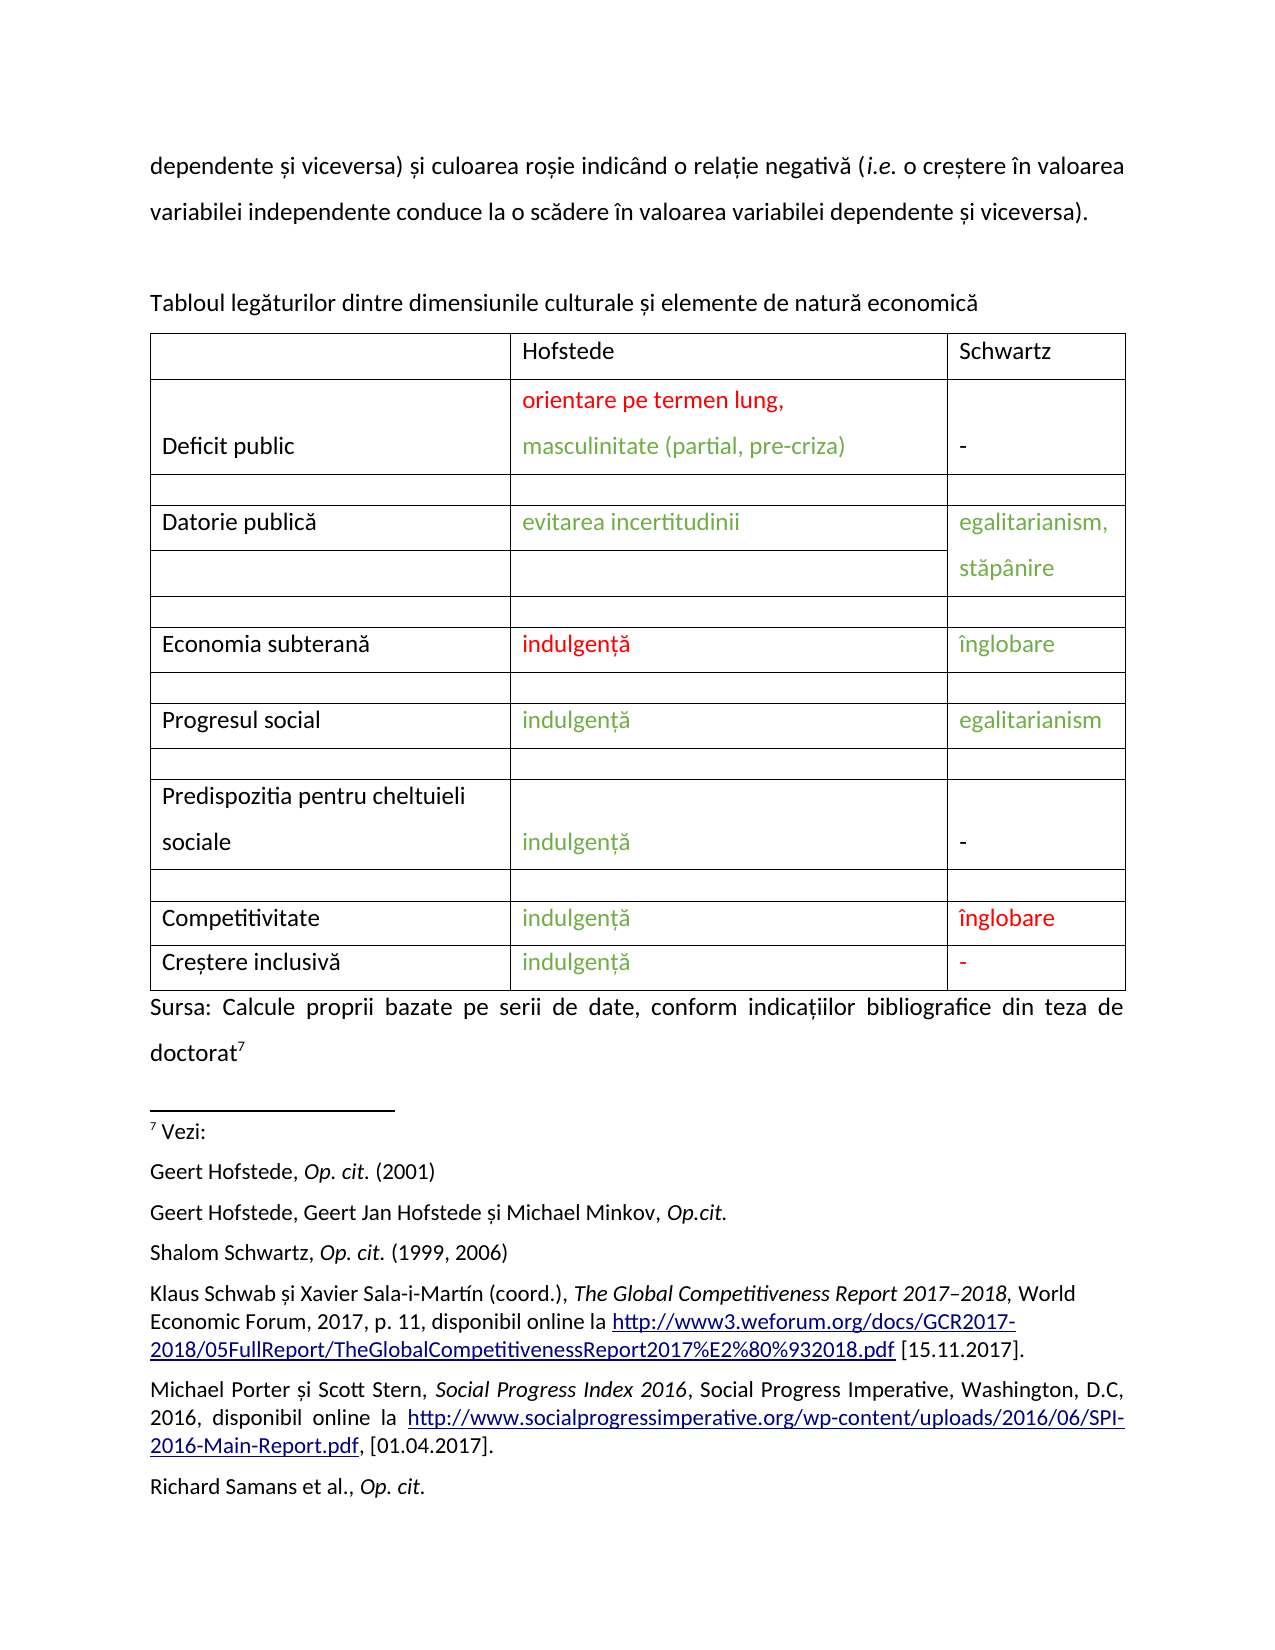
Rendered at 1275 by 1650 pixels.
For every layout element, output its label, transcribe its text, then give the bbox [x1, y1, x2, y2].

table_cell Predispozitia pentru cheltuieli sociale [151, 780, 510, 869]
table_cell [511, 870, 947, 901]
table_header Hofstede [511, 334, 947, 379]
table_cell înglobare [948, 902, 1125, 945]
table_cell - [948, 946, 1125, 990]
table_cell egalitarianism, stăpânire [948, 506, 1125, 596]
table_cell - [948, 380, 1125, 474]
text Sursa: Calcule proprii bazate pe serii de date, conform indicațiilor bibliografice din teza de doctorat [150, 991, 1125, 1067]
text Tabloul legăturilor dintre dimensiunile culturale și elemente de natură economică [150, 287, 1125, 318]
table_cell Progresul social [151, 704, 510, 748]
table_cell egalitarianism [948, 704, 1125, 748]
table_cell indulgență [511, 946, 947, 990]
table_cell [948, 870, 1125, 901]
table_cell [151, 551, 510, 596]
table_cell indulgență [511, 780, 947, 869]
table_cell [151, 673, 510, 703]
table_cell [151, 475, 510, 505]
table_cell [151, 870, 510, 901]
table_cell Creștere inclusivă [151, 946, 510, 990]
table_cell [511, 475, 947, 505]
table_cell înglobare [948, 628, 1125, 672]
table_cell Economia subterană [151, 628, 510, 672]
table_cell evitarea incertitudinii [511, 506, 947, 550]
table_cell [511, 673, 947, 703]
table_cell [511, 551, 947, 596]
table_cell [948, 749, 1125, 779]
table_cell Deficit public [151, 380, 510, 474]
table_cell indulgență [511, 704, 947, 748]
table_header [151, 334, 510, 379]
table_cell [151, 749, 510, 779]
table_cell Competitivitate [151, 902, 510, 945]
table_cell indulgență [511, 902, 947, 945]
table_cell Datorie publică [151, 506, 510, 550]
table_cell [948, 475, 1125, 505]
table_cell [511, 597, 947, 627]
table_cell [948, 597, 1125, 627]
table_cell - [948, 780, 1125, 869]
table_cell [511, 749, 947, 779]
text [150, 150, 1125, 226]
table_header Schwartz [948, 334, 1125, 379]
table_cell [151, 597, 510, 627]
table_cell [948, 673, 1125, 703]
table_cell indulgență [511, 628, 947, 672]
table_cell orientare pe termen lung, masculinitate (partial, pre-criza) [511, 380, 947, 474]
